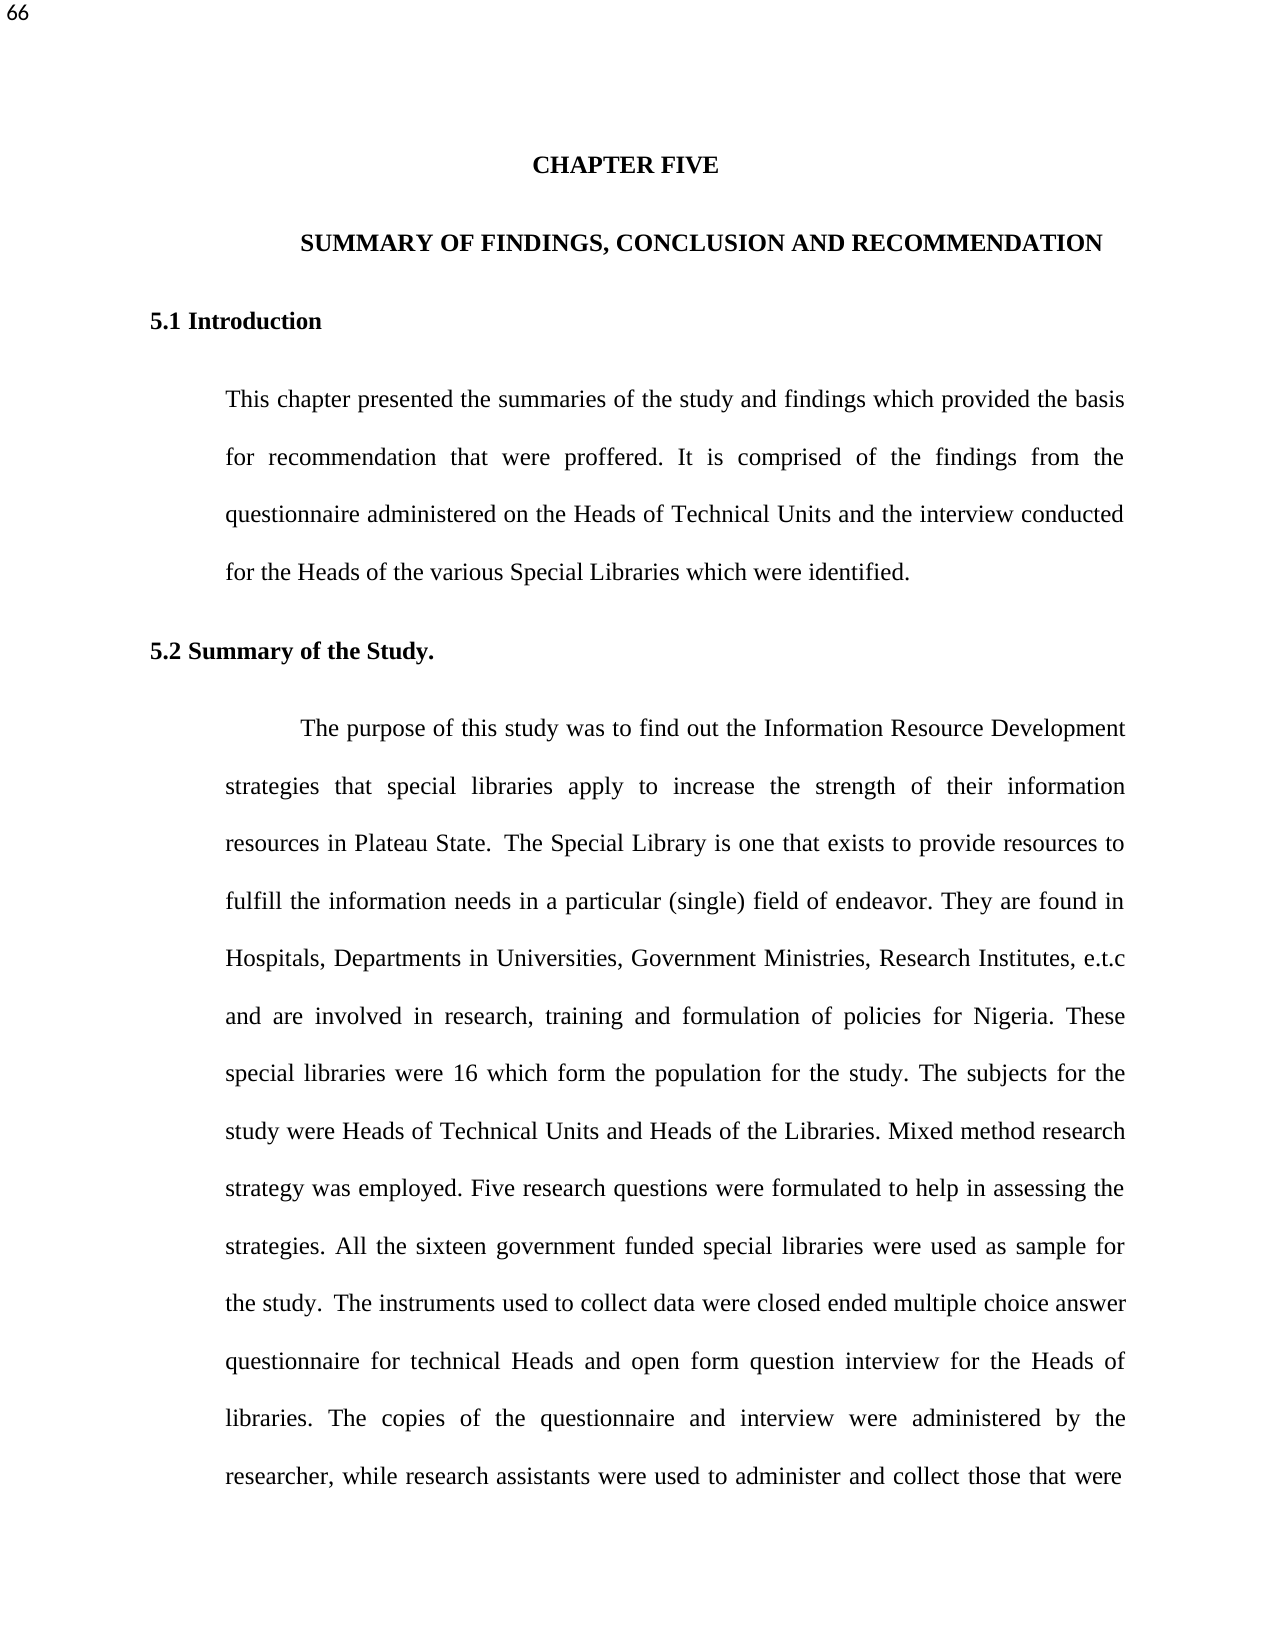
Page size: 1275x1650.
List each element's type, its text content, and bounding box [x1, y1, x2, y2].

text SUMMARY OF FINDINGS, CONCLUSION AND RECOMMENDATION [300, 228, 1194, 257]
subtitle CHAPTER FIVE [166, 150, 1086, 178]
subtitle Summary of the Study. [150, 636, 1194, 664]
text This chapter presented the summaries of the study and findings which provided the basis for recommendation that were proffered. It is comprised of the findings from the questionnaire administered on the Heads of Technical Units and the interview conducted for the Heads of the various Special Libraries which were identified. [225, 384, 1125, 586]
subtitle Introduction [150, 306, 1194, 335]
text The purpose of this study was to find out the Information Resource Development strategies that special libraries apply to increase the strength of their information resources in Plateau State. The Special Library is one that exists to provide resources to fulfill the information needs in a particular (single) field of endeavor. They are found in Hospitals, Departments in Universities, Government Ministries, Research Institutes, e.t.c and are involved in research, training and formulation of policies for Nigeria. These special libraries were 16 which form the population for the study. The subjects for the study were Heads of Technical Units and Heads of the Libraries. Mixed method research strategy was employed. Five research questions were formulated to help in assessing the strategies. All the sixteen government funded special libraries were used as sample for the study. The instruments used to collect data were closed ended multiple choice answer questionnaire for technical Heads and open form question interview for the Heads of libraries. The copies of the questionnaire and interview were administered by the researcher, while research assistants were used to administer and collect those that were [225, 713, 1126, 1489]
